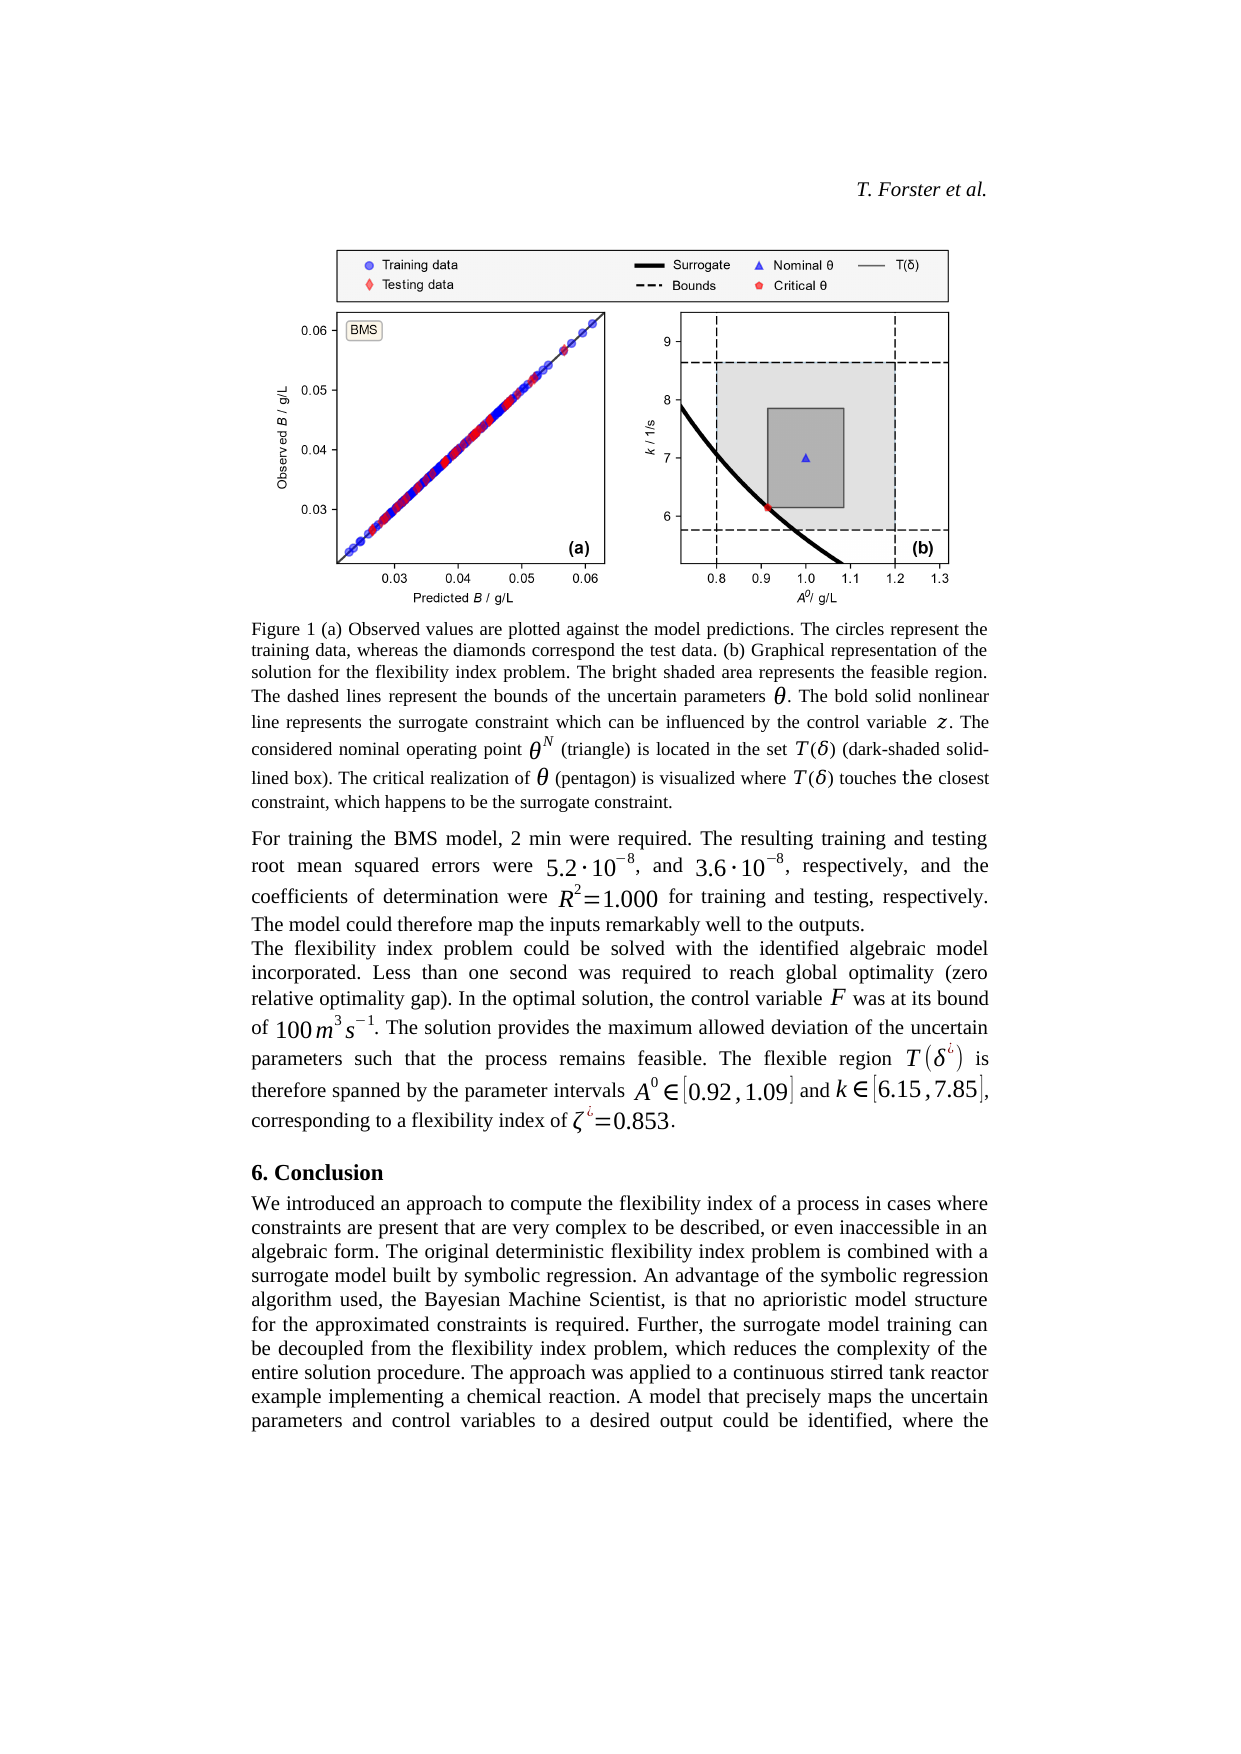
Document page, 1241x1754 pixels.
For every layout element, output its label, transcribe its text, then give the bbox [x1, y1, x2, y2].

text For training the BMS model, 2 min were required. The resulting training and testing root mean squared errors were , and , respectively, and the coefficients of determination were for training and testing, respectively. The model could therefore map the inputs remarkably well to the outputs. [251, 826, 989, 936]
text Conclusion [251, 1160, 989, 1185]
picture [254, 246, 986, 608]
text The flexibility index problem could be solved with the identified algebraic model incorporated. Less than one second was required to reach global optimality (zero relative optimality gap). In the optimal solution, the control variable was at its bound of . The solution provides the maximum allowed deviation of the uncertain parameters such that the process remains feasible. The flexible region is therefore spanned by the parameter intervals and , corresponding to a flexibility index of . [251, 936, 989, 1135]
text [251, 1191, 989, 1432]
text Figure 1 (a) Observed values are plotted against the model predictions. The circles represent the training data, whereas the diamonds correspond the test data. (b) Graphical representation of the solution for the flexibility index problem. The bright shaded area represents the feasible region. The dashed lines represent the bounds of the uncertain parameters . The bold solid nonlinear line represents the surrogate constraint which can be influenced by the control variable 𝑧. The considered nominal operating point (triangle) is located in the set 𝑇(𝛿) (dark-shaded solid-lined box). The critical realization of (pentagon) is visualized where 𝑇(𝛿) touches the closest constraint, which happens to be the surrogate constraint. [251, 618, 989, 813]
